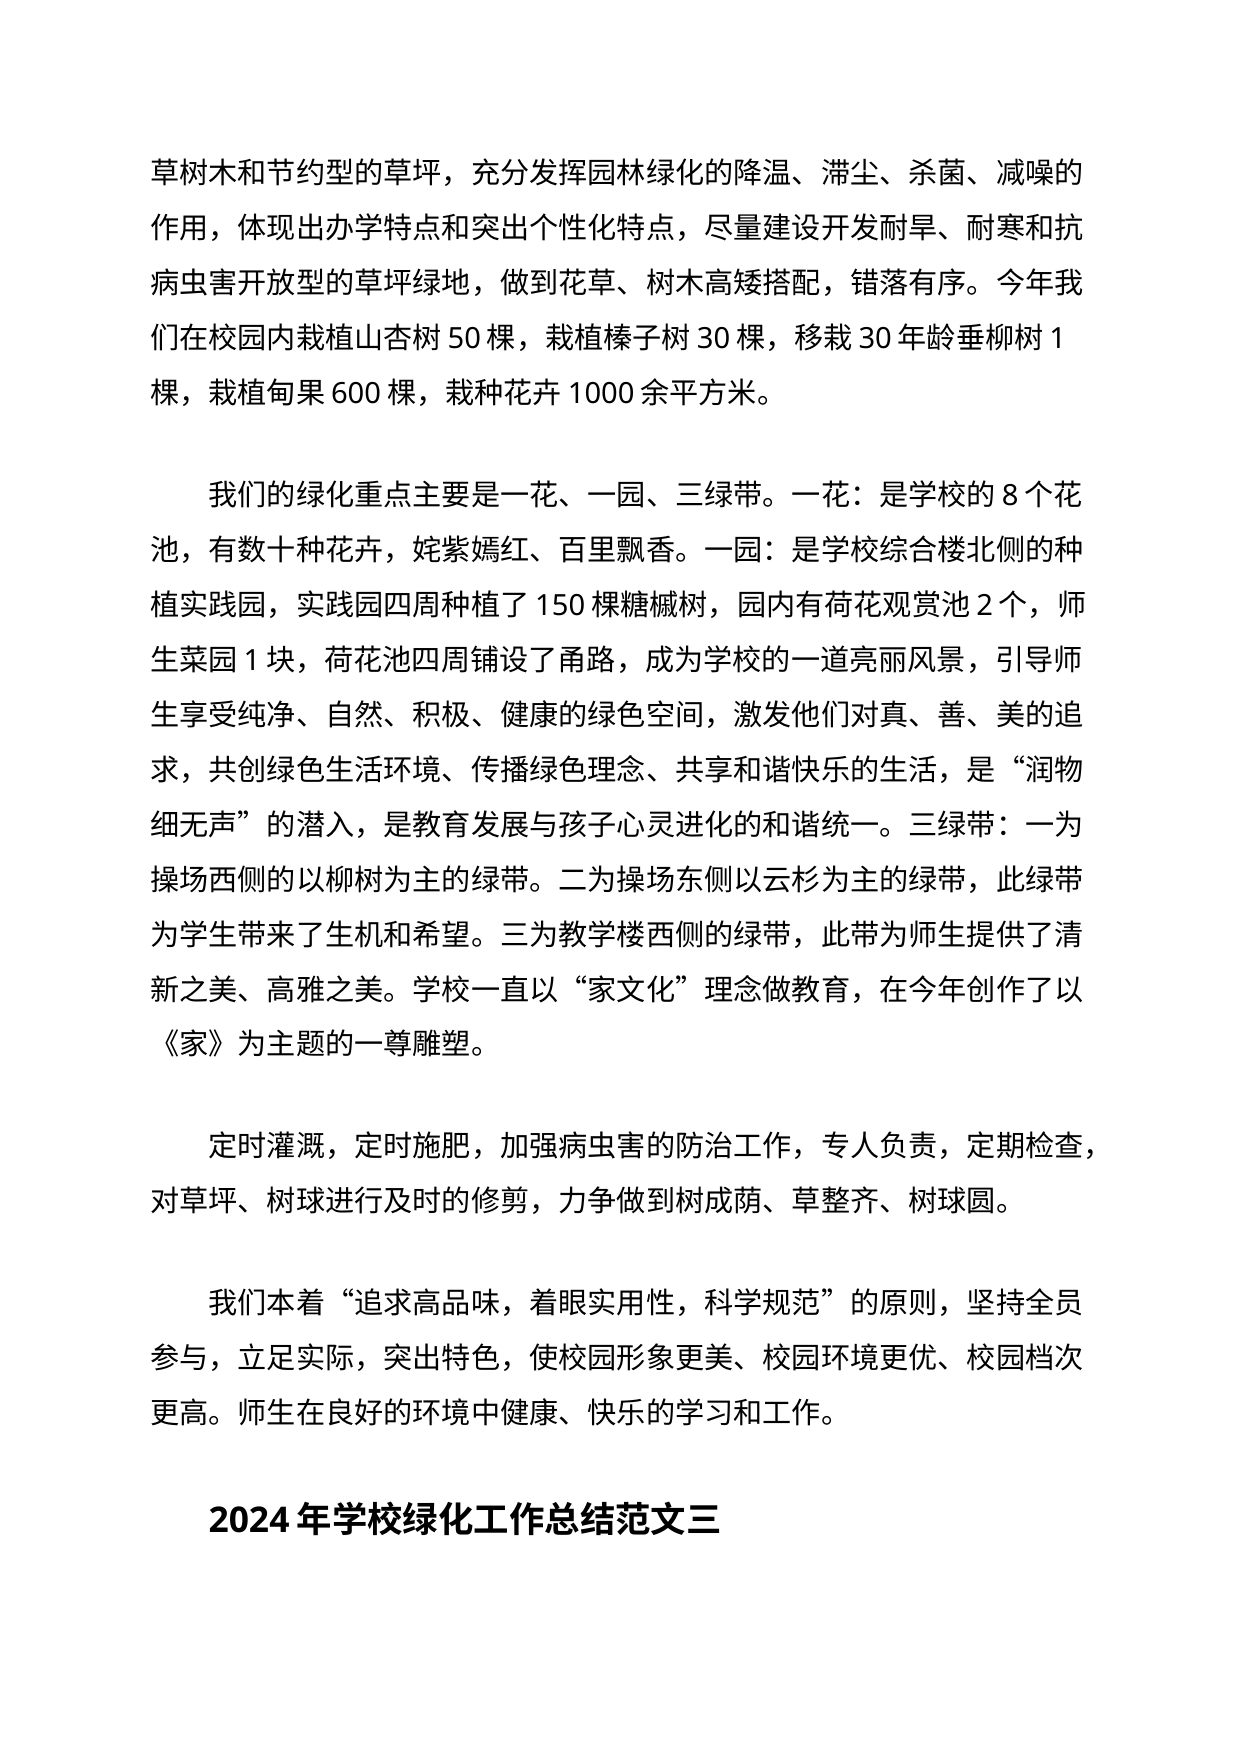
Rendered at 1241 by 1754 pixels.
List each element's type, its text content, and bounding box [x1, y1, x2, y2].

text 2024年学校绿化工作总结范文三 [150, 1491, 1090, 1542]
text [150, 150, 1090, 412]
text 我们本着“追求高品味，着眼实用性，科学规范”的原则，坚持全员参与，立足实际，突出特色，使校园形象更美、校园环境更优、校园档次更高。师生在良好的环境中健康、快乐的学习和工作。 [150, 1279, 1090, 1431]
text 定时灌溉，定时施肥，加强病虫害的防治工作，专人负责，定期检查，对草坪、树球进行及时的修剪，力争做到树成荫、草整齐、树球圆。 [150, 1123, 1090, 1220]
text 我们的绿化重点主要是一花、一园、三绿带。一花：是学校的8个花池，有数十种花卉，姹紫嫣红、百里飘香。一园：是学校综合楼北侧的种植实践园，实践园四周种植了150棵糖槭树，园内有荷花观赏池2个，师生菜园1块，荷花池四周铺设了甬路，成为学校的一道亮丽风景，引导师生享受纯净、自然、积极、健康的绿色空间，激发他们对真、善、美的追求，共创绿色生活环境、传播绿色理念、共享和谐快乐的生活，是“润物细无声”的潜入，是教育发展与孩子心灵进化的和谐统一。三绿带：一为操场西侧的以柳树为主的绿带。二为操场东侧以云杉为主的绿带，此绿带为学生带来了生机和希望。三为教学楼西侧的绿带，此带为师生提供了清新之美、高雅之美。学校一直以“家文化”理念做教育，在今年创作了以《家》为主题的一尊雕塑。 [150, 472, 1090, 1063]
